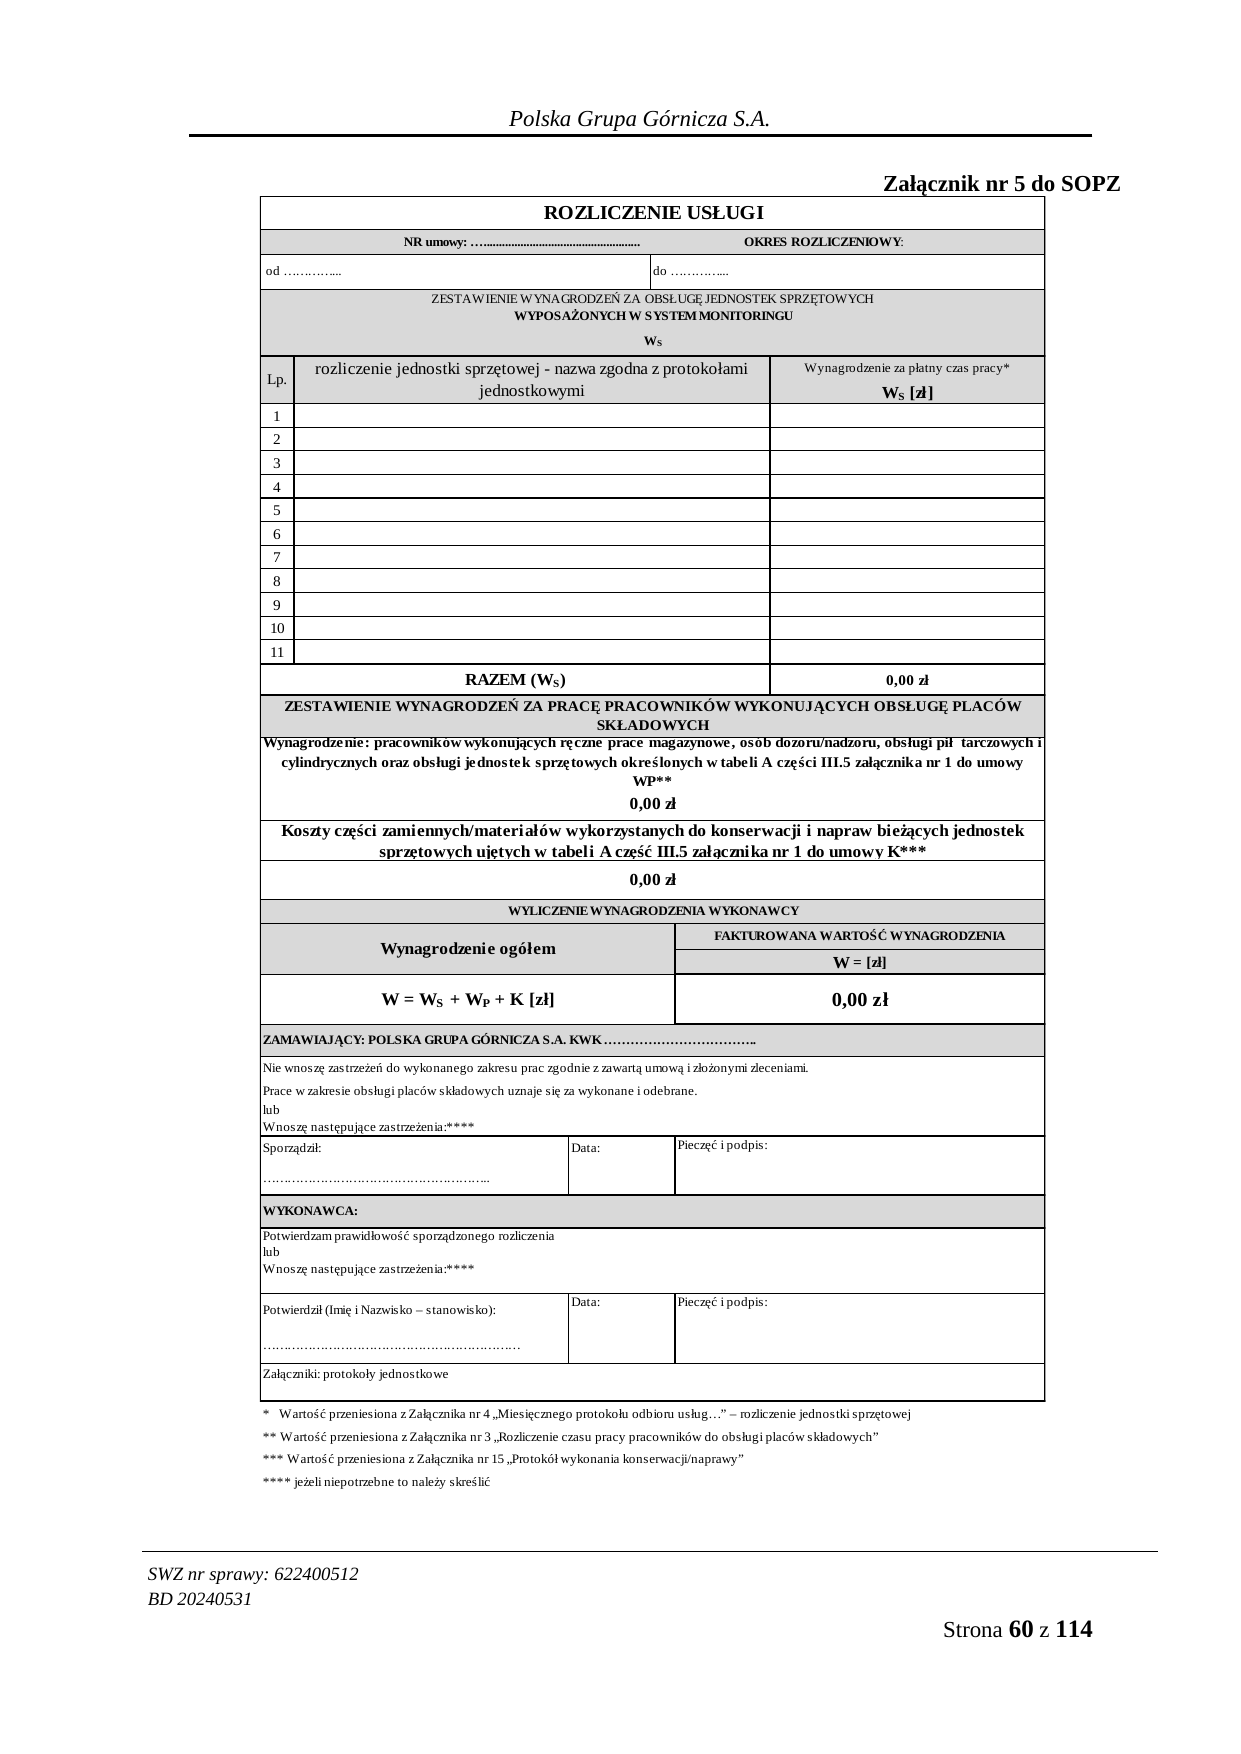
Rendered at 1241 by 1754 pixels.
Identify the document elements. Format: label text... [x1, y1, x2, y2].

text Załącznik nr 5 do SOPZ [185, 170, 1121, 196]
